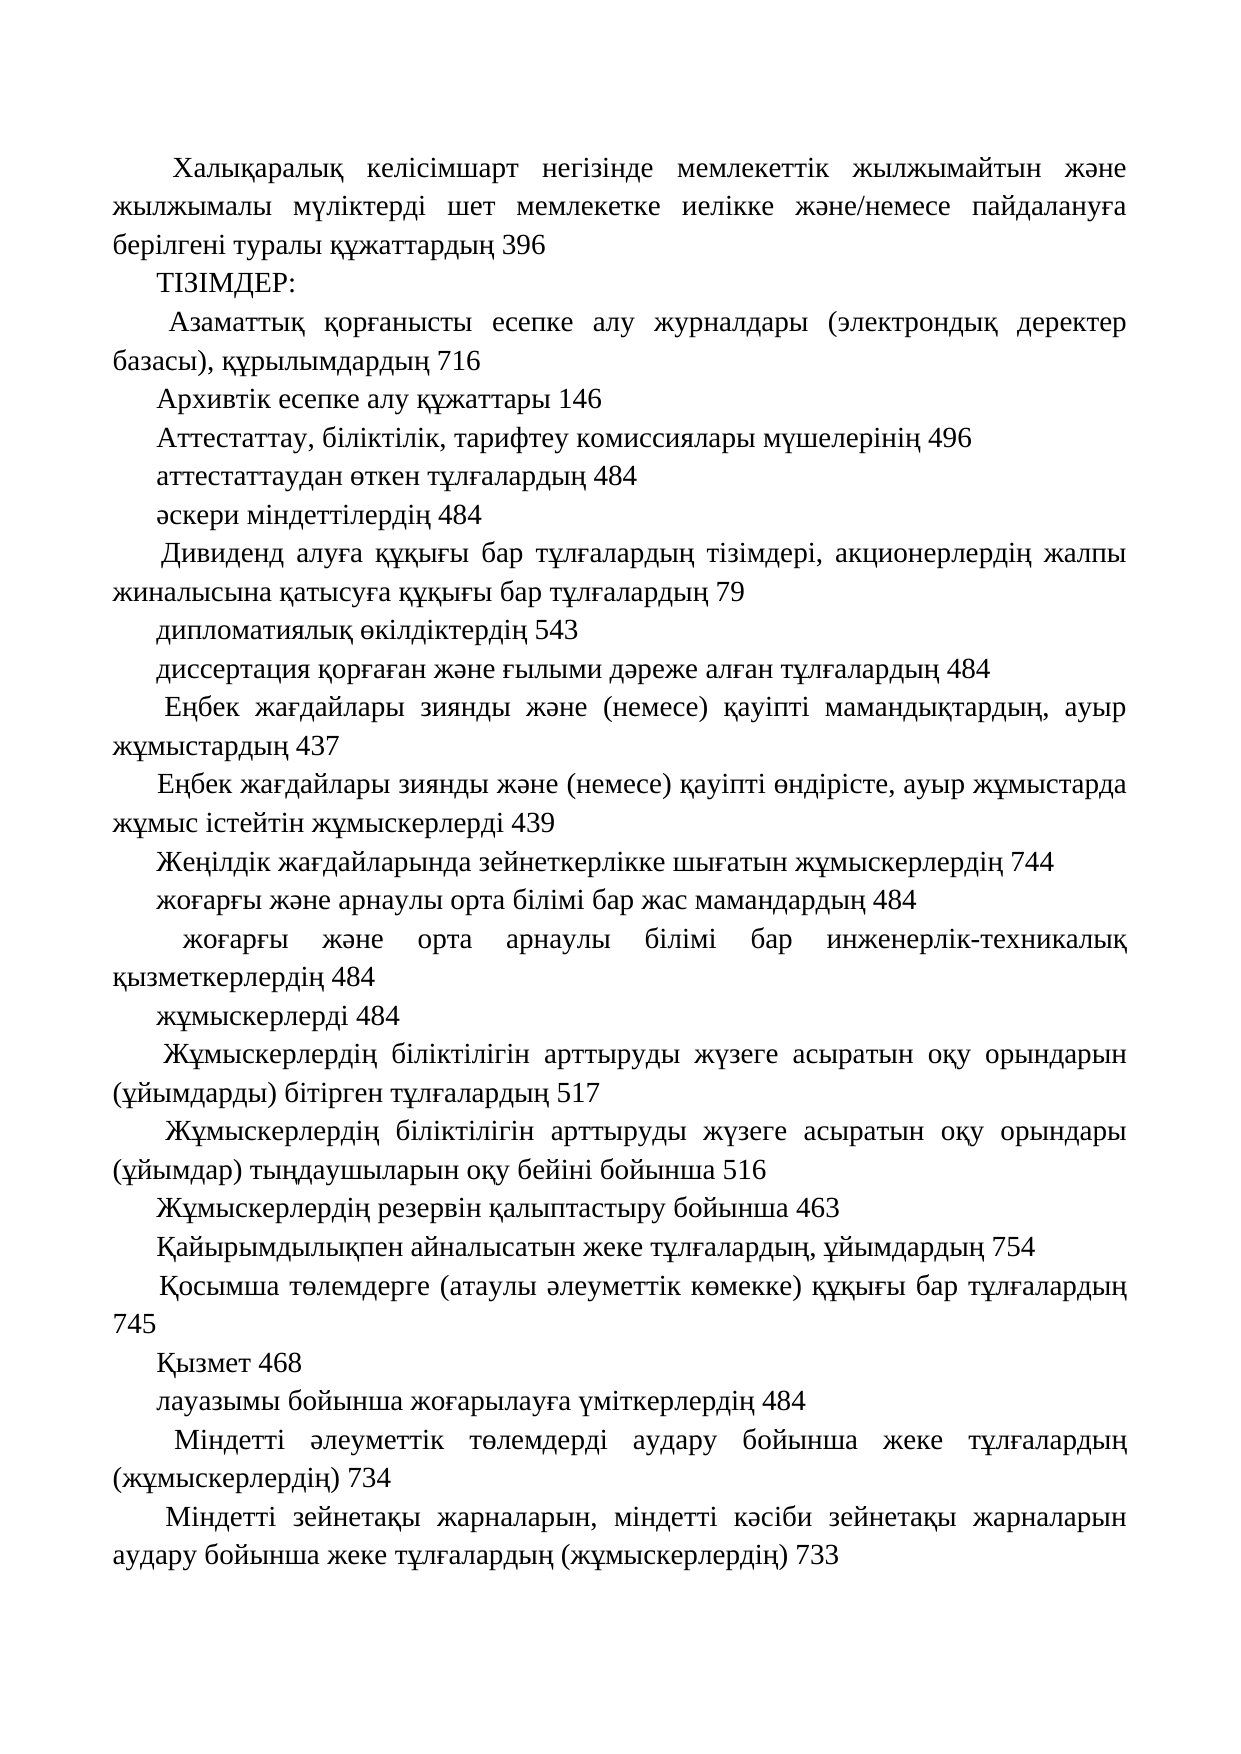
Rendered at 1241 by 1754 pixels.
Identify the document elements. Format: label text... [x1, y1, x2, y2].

text Міндетті зейнетақы жарналарын, міндетті кәсіби зейнетақы жарналарын аудару бойынша жеке тұлғалардың (жұмыскерлердің) 733 [112, 1499, 1128, 1571]
text Азаматтық қорғанысты есепке алу журналдары (электрондық деректер базасы), құрылымдардың 716 [112, 304, 1128, 376]
text Міндетті әлеуметтік төлемдерді аудару бойынша жеке тұлғалардың (жұмыскерлердің) 734 [112, 1422, 1128, 1494]
text ТІЗІМДЕР: [112, 266, 1128, 299]
text Халықаралық келісімшарт негізінде мемлекеттік жылжымайтын және жылжымалы мүліктерді шет мемлекетке иелікке және/немесе пайдалануға берілгені туралы құжаттардың 396 [112, 150, 1128, 261]
text Еңбек жағдайлары зиянды және (немесе) қауіпті өндірісте, ауыр жұмыстарда жұмыс істейтін жұмыскерлерді 439 [112, 767, 1128, 839]
text Дивиденд алуға құқығы бар тұлғалардың тізімдері, акционерлердің жалпы жиналысына қатысуға құқығы бар тұлғалардың 79 [112, 535, 1128, 607]
text жоғарғы және арнаулы орта білімі бар жас мамандардың 484 [112, 882, 1128, 916]
text Еңбек жағдайлары зиянды және (немесе) қауіпті мамандықтардың, ауыр жұмыстардың 437 [112, 689, 1128, 762]
text лауазымы бойынша жоғарылауға үміткерлердің 484 [112, 1383, 1128, 1417]
text Жеңілдік жағдайларында зейнеткерлікке шығатын жұмыскерлердің 744 [112, 844, 1128, 877]
text Архивтік есепке алу құжаттары 146 [112, 381, 1128, 415]
text Жұмыскерлердің біліктілігін арттыруды жүзеге асыратын оқу орындарын (ұйымдарды) бітірген тұлғалардың 517 [112, 1036, 1128, 1108]
text Қызмет 468 [112, 1345, 1128, 1378]
text Қосымша төлемдерге (атаулы әлеуметтік көмекке) құқығы бар тұлғалардың 745 [112, 1268, 1128, 1340]
text Жұмыскерлердің біліктілігін арттыруды жүзеге асыратын оқу орындары (ұйымдар) тыңдаушыларын оқу бейіні бойынша 516 [112, 1113, 1128, 1186]
text аттестаттаудан өткен тұлғалардың 484 [112, 458, 1128, 492]
text дипломатиялық өкілдіктердің 543 [112, 612, 1128, 646]
text Жұмыскерлердің резервін қалыптастыру бойынша 463 [112, 1191, 1128, 1224]
text диссертация қорғаған және ғылыми дәреже алған тұлғалардың 484 [112, 651, 1128, 684]
text Аттестаттау, біліктілік, тарифтеу комиссиялары мүшелерінің 496 [112, 420, 1128, 453]
text Қайырымдылықпен айналысатын жеке тұлғалардың, ұйымдардың 754 [112, 1229, 1128, 1263]
text әскери міндеттілердің 484 [112, 497, 1128, 530]
text жоғарғы және орта арнаулы білімі бар инженерлік-техникалық қызметкерлердің 484 [112, 921, 1128, 993]
text жұмыскерлерді 484 [112, 998, 1128, 1031]
